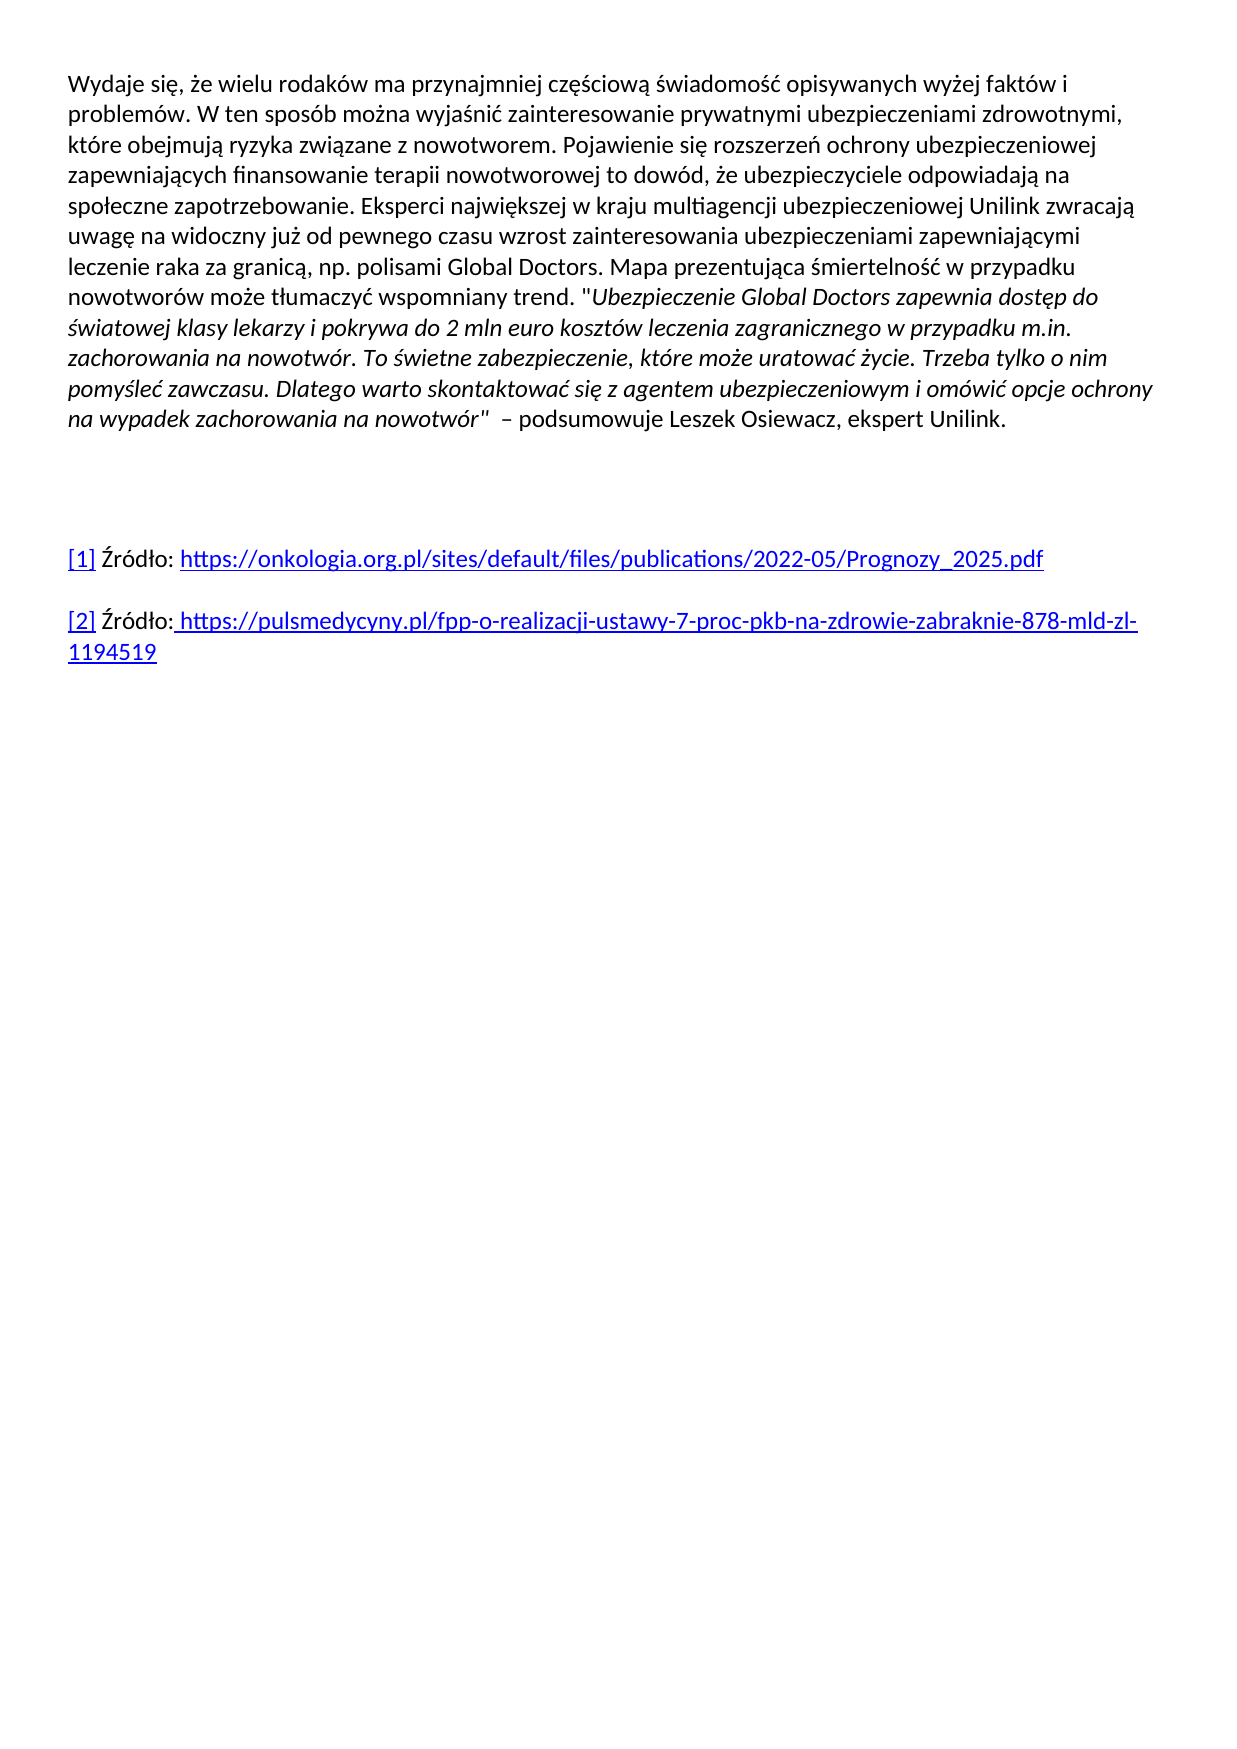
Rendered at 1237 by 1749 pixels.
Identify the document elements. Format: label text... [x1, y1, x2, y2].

text [1] Źródło: https://onkologia.org.pl/sites/default/files/publications/2022-05/Prognozy_2025.pdf [68, 544, 1169, 574]
text Wydaje się, że wielu rodaków ma przynajmniej częściową świadomość opisywanych wyżej faktów i problemów. W ten sposób można wyjaśnić zainteresowanie prywatnymi ubezpieczeniami zdrowotnymi, które obejmują ryzyka związane z nowotworem. Pojawienie się rozszerzeń ochrony ubezpieczeniowej zapewniających finansowanie terapii nowotworowej to dowód, że ubezpieczyciele odpowiadają na społeczne zapotrzebowanie. Eksperci największej w kraju multiagencji ubezpieczeniowej Unilink zwracają uwagę na widoczny już od pewnego czasu wzrost zainteresowania ubezpieczeniami zapewniającymi leczenie raka za granicą, np. polisami Global Doctors. Mapa prezentująca śmiertelność w przypadku nowotworów może tłumaczyć wspomniany trend. "Ubezpieczenie Global Doctors zapewnia dostęp do światowej klasy lekarzy i pokrywa do 2 mln euro kosztów leczenia zagranicznego w przypadku m.in. zachorowania na nowotwór. To świetne zabezpieczenie, które może uratować życie. Trzeba tylko o nim pomyśleć zawczasu. Dlatego warto skontaktować się z agentem ubezpieczeniowym i omówić opcje ochrony na wypadek zachorowania na nowotwór" – podsumowuje Leszek Osiewacz, ekspert Unilink. [68, 68, 1169, 434]
text [2] Źródło: https://pulsmedycyny.pl/fpp-o-realizacji-ustawy-7-proc-pkb-na-zdrowie-zabraknie-878-mld-zl-1194519 [68, 605, 1169, 666]
